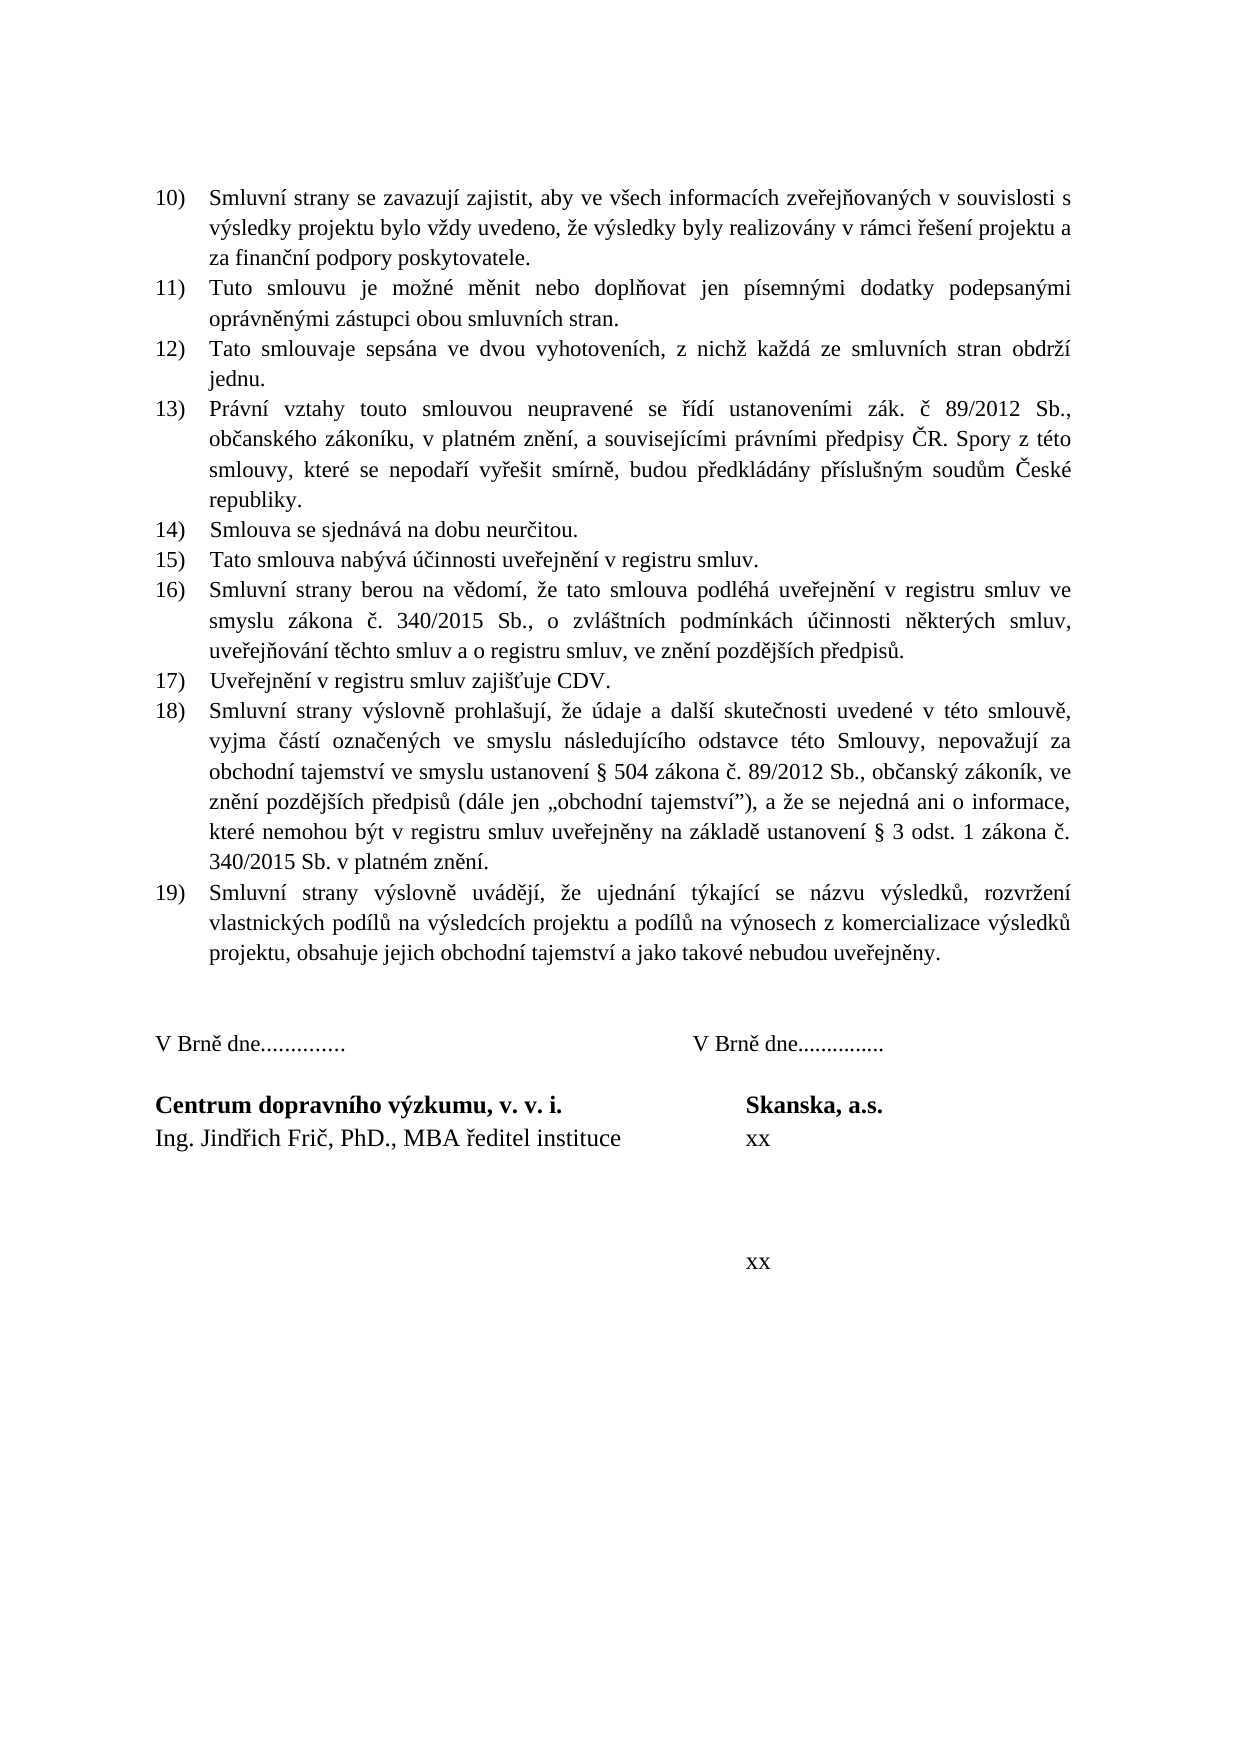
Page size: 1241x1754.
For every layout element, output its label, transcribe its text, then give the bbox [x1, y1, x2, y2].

list Smlouva se sjednává na dobu neurčitou. [155, 516, 1072, 542]
list Smluvní strany berou na vědomí, že tato smlouva podléhá uveřejnění v registru smluv ve smyslu zákona č. 340/2015 Sb., o zvláštních podmínkách účinnosti některých smluv, uveřejňování těchto smluv a o registru smluv, ve znění pozdějších předpisů. [155, 576, 1072, 663]
list Tato smlouva nabývá účinnosti uveřejnění v registru smluv. [155, 546, 1072, 573]
list Tato smlouvaje sepsána ve dvou vyhotoveních, z nichž každá ze smluvních stran obdrží jednu. [155, 335, 1072, 391]
list Smluvní strany výslovně uvádějí, že ujednání týkající se názvu výsledků, rozvržení vlastnických podílů na výsledcích projektu a podílů na výnosech z komercializace výsledků projektu, obsahuje jejich obchodní tajemství a jako takové nebudou uveřejněny. [155, 878, 1072, 965]
list Smluvní strany se zavazují zajistit, aby ve všech informacích zveřejňovaných v souvislosti s výsledky projektu bylo vždy uvedeno, že výsledky byly realizovány v rámci řešení projektu a za finanční podpory poskytovatele. [155, 184, 1072, 271]
list Právní vztahy touto smlouvou neupravené se řídí ustanoveními zák. č 89/2012 Sb., občanského zákoníku, v platném znění, a souvisejícími právními předpisy ČR. Spory z této smlouvy, které se nepodaří vyřešit smírně, budou předkládány příslušným soudům České republiky. [155, 395, 1072, 512]
text Centrum dopravního výzkumu, v. v. i. Skanska, a.s. [155, 1090, 1072, 1119]
list Smluvní strany výslovně prohlašují, že údaje a další skutečnosti uvedené v této smlouvě, vyjma částí označených ve smyslu následujícího odstavce této Smlouvy, nepovažují za obchodní tajemství ve smyslu ustanovení § 504 zákona č. 89/2012 Sb., občanský zákoník, ve znění pozdějších předpisů (dále jen „obchodní tajemství”), a že se nejedná ani o informace, které nemohou být v registru smluv uveřejněny na základě ustanovení § 3 odst. 1 zákona č. 340/2015 Sb. v platném znění. [155, 697, 1072, 875]
list Uveřejnění v registru smluv zajišťuje CDV. [155, 667, 1072, 693]
text V Brně dne V Brně dne [155, 1029, 1072, 1056]
list Tuto smlouvu je možné měnit nebo doplňovat jen písemnými dodatky podepsanými oprávněnými zástupci obou smluvních stran. [155, 274, 1072, 331]
text Ing. Jindřich Frič, PhD., MBA ředitel instituce xx [155, 1123, 1072, 1152]
text xx [155, 1246, 1072, 1274]
